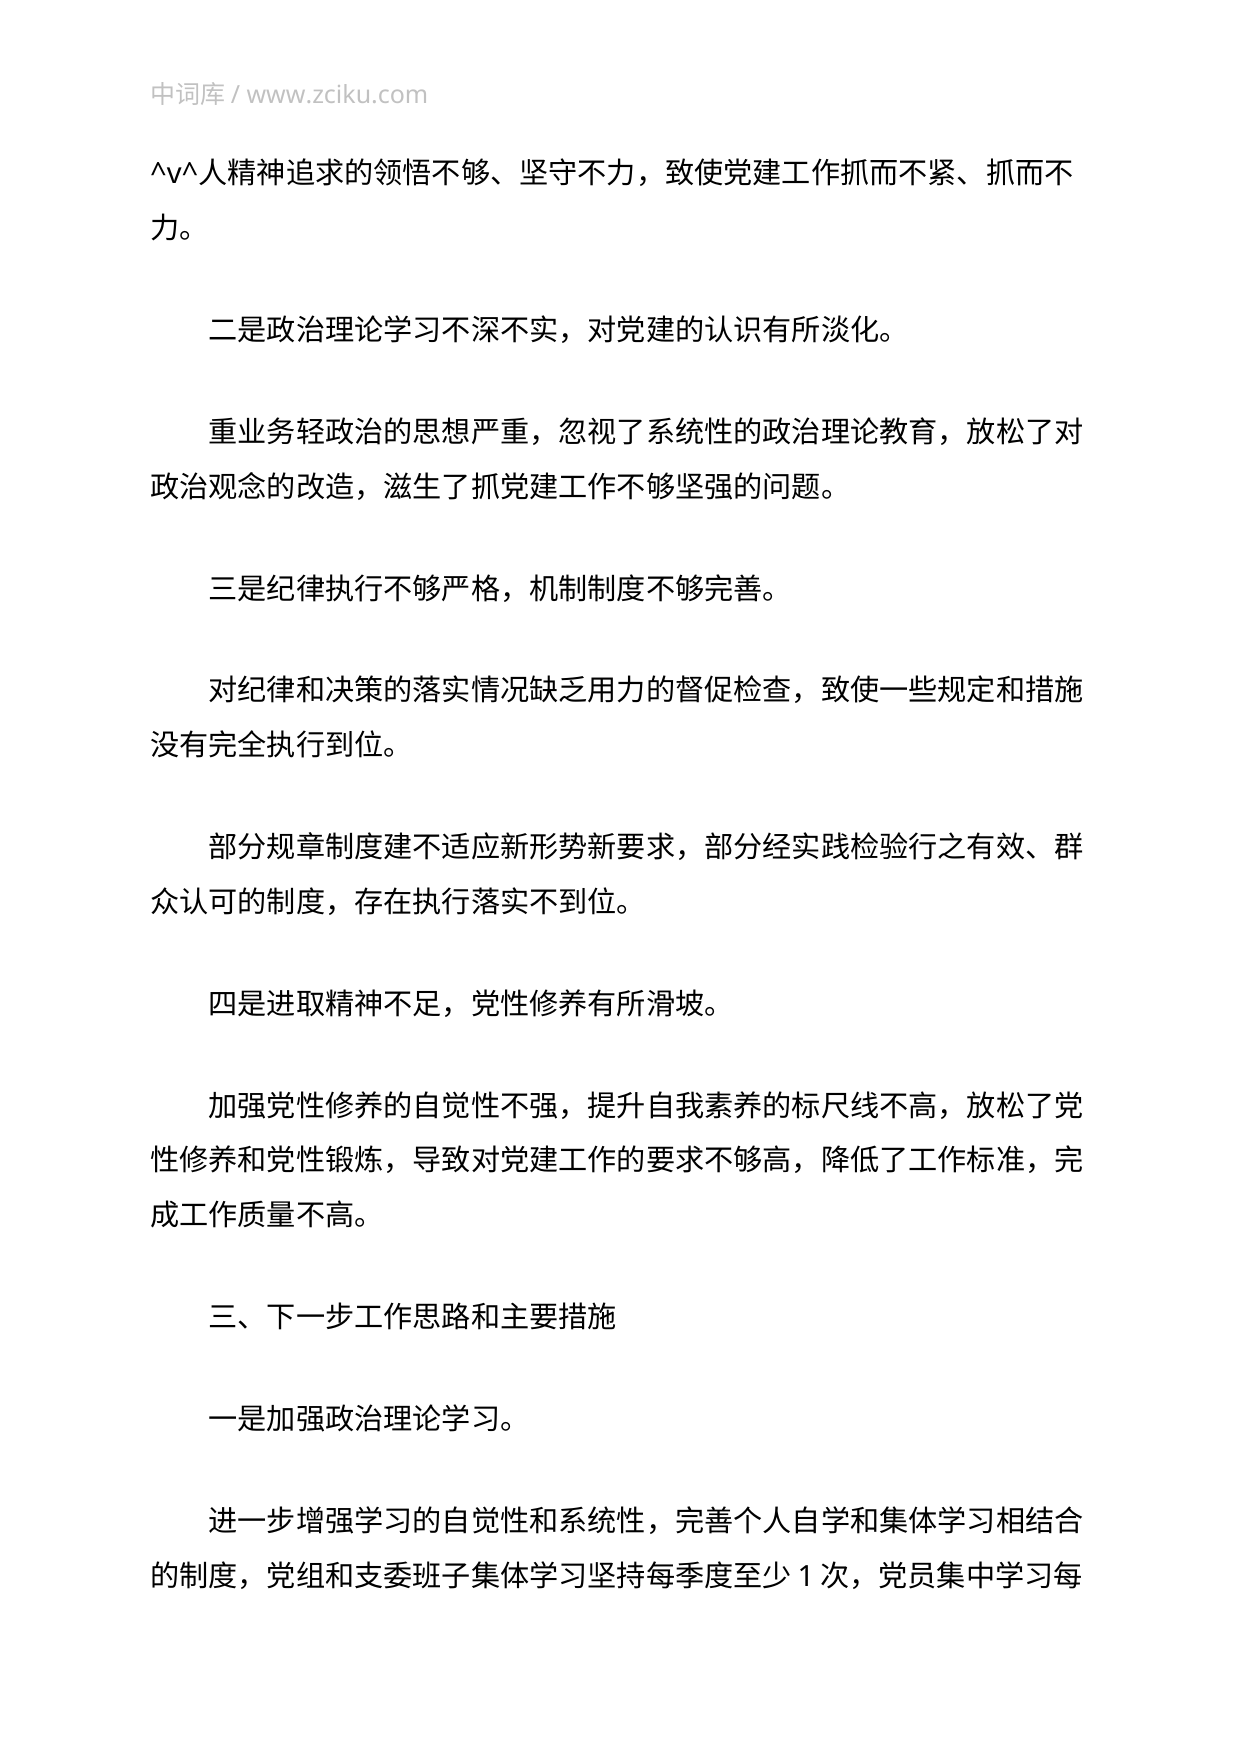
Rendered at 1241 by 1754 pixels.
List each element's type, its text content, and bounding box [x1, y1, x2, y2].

text 四是进取精神不足，党性修养有所滑坡。 [150, 980, 1090, 1023]
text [150, 1497, 1090, 1594]
text 一是加强政治理论学习。 [150, 1395, 1090, 1438]
text 加强党性修养的自觉性不强，提升自我素养的标尺线不高，放松了党性修养和党性锻炼，导致对党建工作的要求不够高，降低了工作标准，完成工作质量不高。 [150, 1082, 1090, 1234]
text 三、下一步工作思路和主要措施 [150, 1294, 1090, 1336]
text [150, 150, 1090, 247]
text 对纪律和决策的落实情况缺乏用力的督促检查，致使一些规定和措施没有完全执行到位。 [150, 667, 1090, 764]
text 二是政治理论学习不深不实，对党建的认识有所淡化。 [150, 307, 1090, 349]
text 三是纪律执行不够严格，机制制度不够完善。 [150, 565, 1090, 607]
text 重业务轻政治的思想严重，忽视了系统性的政治理论教育，放松了对政治观念的改造，滋生了抓党建工作不够坚强的问题。 [150, 408, 1090, 506]
text 部分规章制度建不适应新形势新要求，部分经实践检验行之有效、群众认可的制度，存在执行落实不到位。 [150, 824, 1090, 921]
